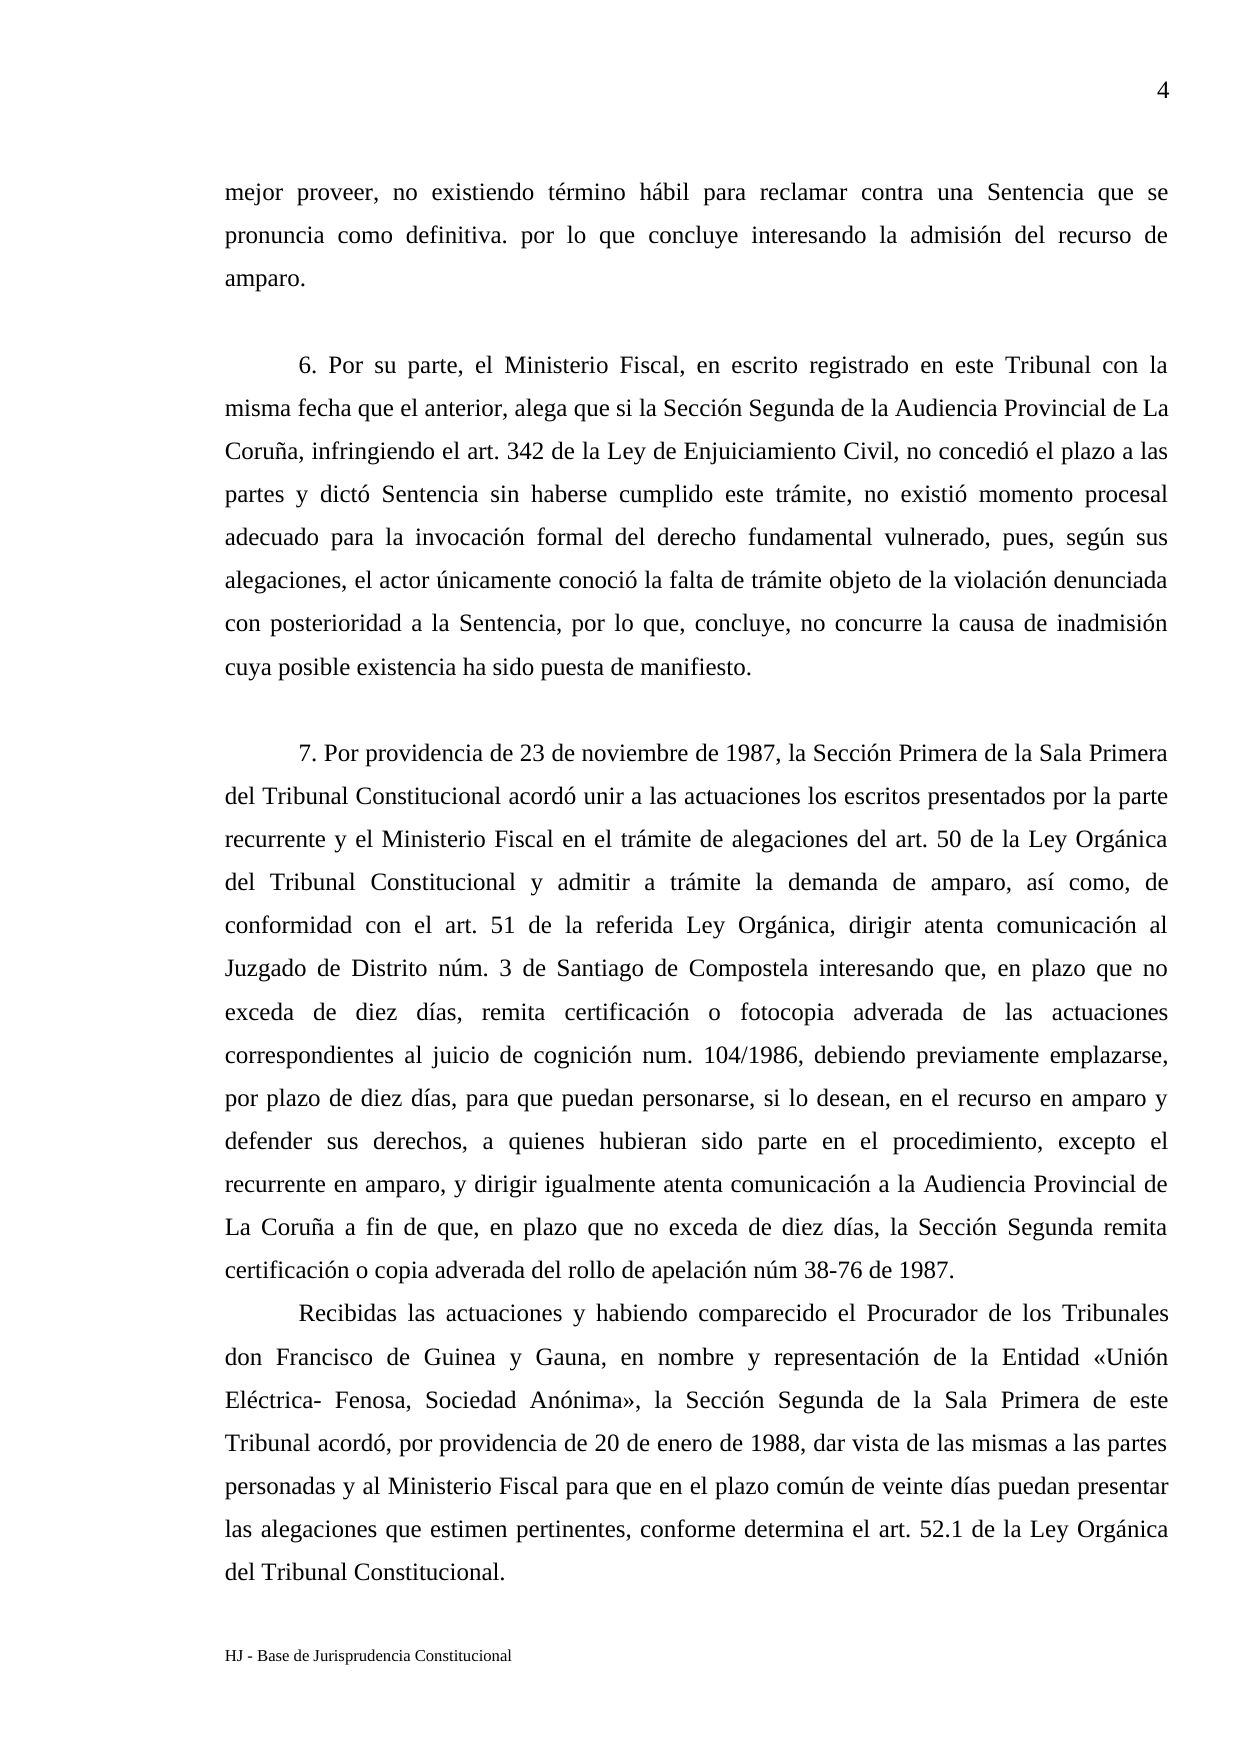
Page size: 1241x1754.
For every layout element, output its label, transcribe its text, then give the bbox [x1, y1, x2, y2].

text 7. Por providencia de 23 de noviembre de 1987, la Sección Primera de la Sala Primera del Tribunal Constitucional acordó unir a las actuaciones los escritos presentados por la parte recurrente y el Ministerio Fiscal en el trámite de alegaciones del art. 50 de la Ley Orgánica del Tribunal Constitucional y admitir a trámite la demanda de amparo, así como, de conformidad con el art. 51 de la referida Ley Orgánica, dirigir atenta comunicación al Juzgado de Distrito núm. 3 de Santiago de Compostela interesando que, en plazo que no exceda de diez días, remita certificación o fotocopia adverada de las actuaciones correspondientes al juicio de cognición num. 104/1986, debiendo previamente emplazarse, por plazo de diez días, para que puedan personarse, si lo desean, en el recurso en amparo y defender sus derechos, a quienes hubieran sido parte en el procedimiento, excepto el recurrente en amparo, y dirigir igualmente atenta comunicación a la Audiencia Provincial de La Coruña a fin de que, en plazo que no exceda de diez días, la Sección Segunda remita certificación o copia adverada del rollo de apelación núm 38-76 de 1987. [224, 738, 1169, 1284]
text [224, 177, 1169, 292]
text 6. Por su parte, el Ministerio Fiscal, en escrito registrado en este Tribunal con la misma fecha que el anterior, alega que si la Sección Segunda de la Audiencia Provincial de La Coruña, infringiendo el art. 342 de la Ley de Enjuiciamiento Civil, no concedió el plazo a las partes y dictó Sentencia sin haberse cumplido este trámite, no existió momento procesal adecuado para la invocación formal del derecho fundamental vulnerado, pues, según sus alegaciones, el actor únicamente conoció la falta de trámite objeto de la violación denunciada con posterioridad a la Sentencia, por lo que, concluye, no concurre la causa de inadmisión cuya posible existencia ha sido puesta de manifiesto. [224, 350, 1169, 680]
text Recibidas las actuaciones y habiendo comparecido el Procurador de los Tribunales don Francisco de Guinea y Gauna, en nombre y representación de la Entidad «Unión Eléctrica- Fenosa, Sociedad Anónima», la Sección Segunda de la Sala Primera de este Tribunal acordó, por providencia de 20 de enero de 1988, dar vista de las mismas a las partes personadas y al Ministerio Fiscal para que en el plazo común de veinte días puedan presentar las alegaciones que estimen pertinentes, conforme determina el art. 52.1 de la Ley Orgánica del Tribunal Constitucional. [224, 1298, 1169, 1586]
